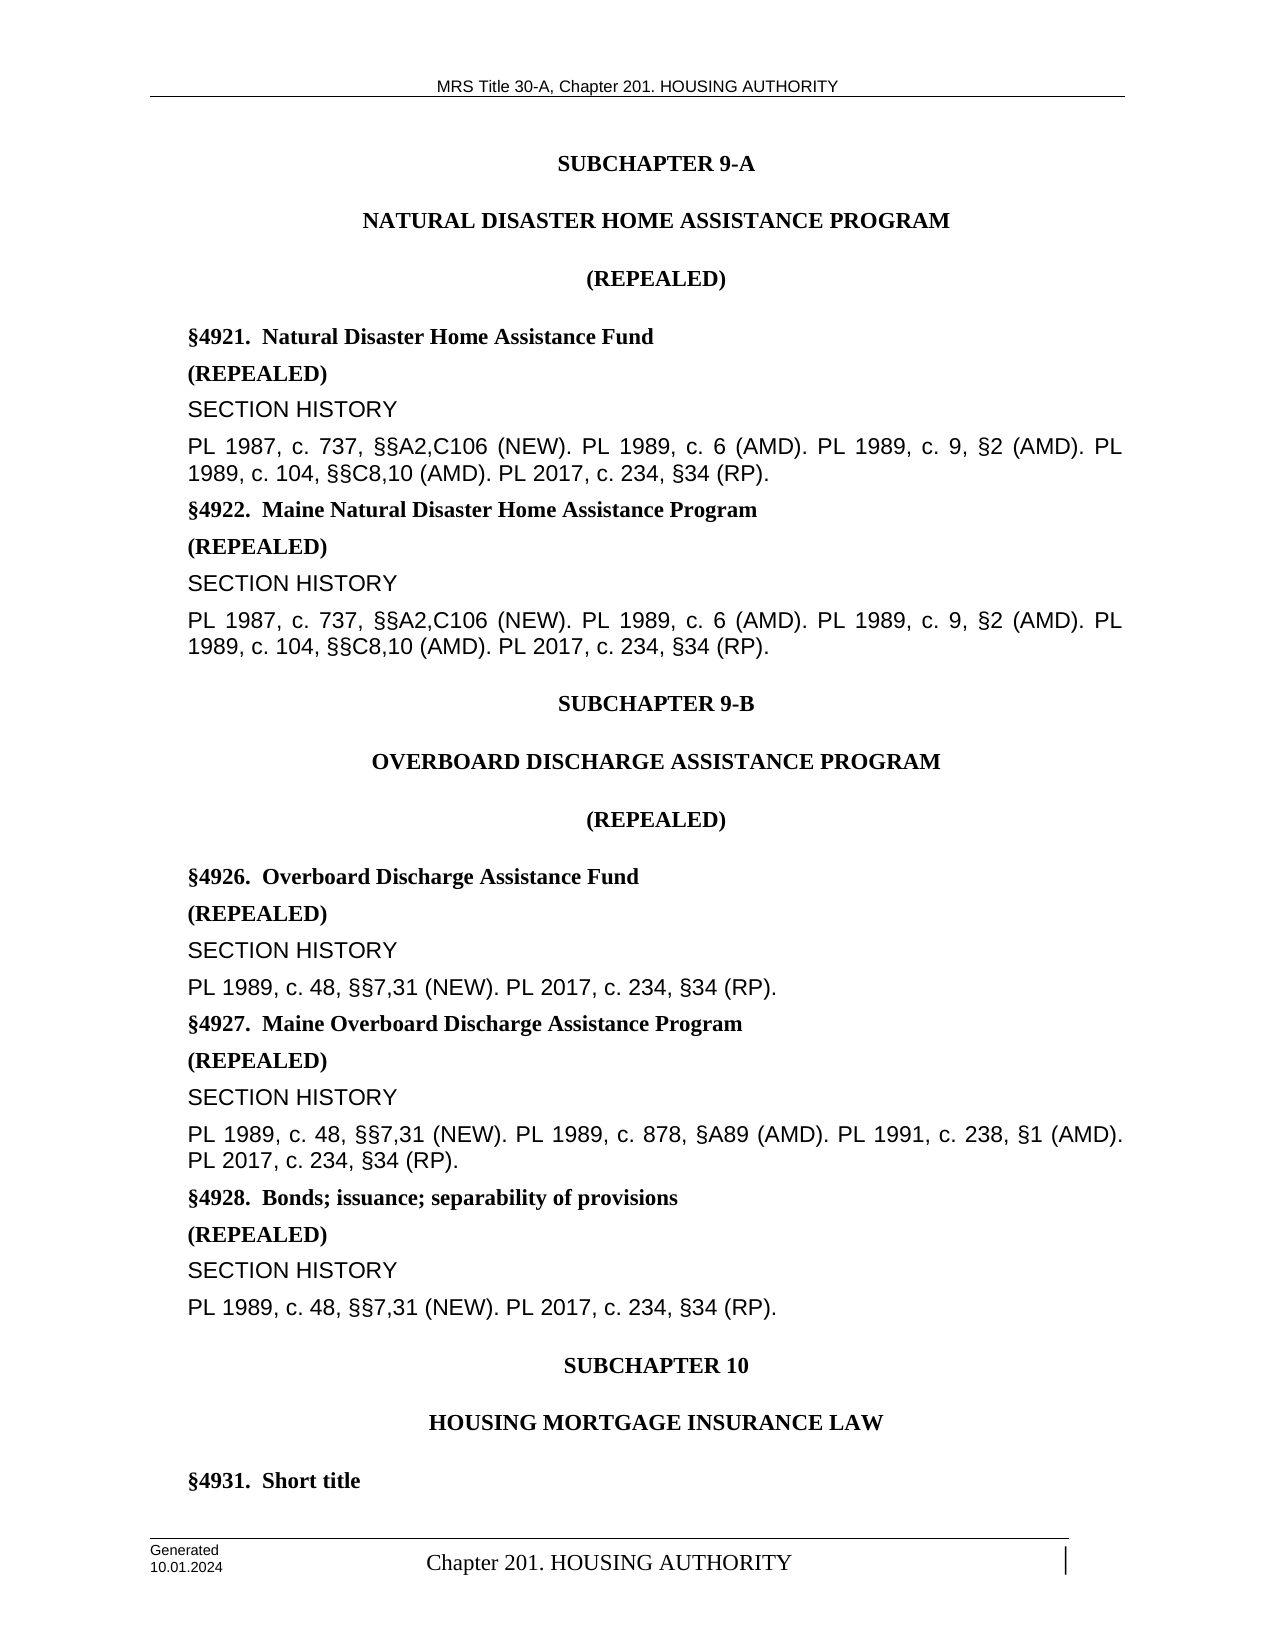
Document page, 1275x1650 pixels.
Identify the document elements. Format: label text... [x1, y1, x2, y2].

text (REPEALED) [187, 806, 1125, 832]
text §4928. Bonds; issuance; separability of provisions [187, 1184, 1125, 1210]
text PL 1989, c. 48, §§7,31 (NEW). PL 2017, c. 234, §34 (RP). [187, 974, 1125, 1000]
text §4926. Overboard Discharge Assistance Fund [187, 863, 1125, 890]
text (REPEALED) [187, 1221, 1125, 1247]
text PL 1987, c. 737, §§A2,C106 (NEW). PL 1989, c. 6 (AMD). PL 1989, c. 9, §2 (AMD). PL 1989, c. 104, §§C8,10 (AMD). PL 2017, c. 234, §34 (RP). [187, 433, 1125, 486]
text SECTION HISTORY [187, 1084, 1125, 1110]
text §4931. Short title [187, 1467, 1125, 1493]
text SUBCHAPTER 9-A [187, 150, 1125, 176]
text PL 1987, c. 737, §§A2,C106 (NEW). PL 1989, c. 6 (AMD). PL 1989, c. 9, §2 (AMD). PL 1989, c. 104, §§C8,10 (AMD). PL 2017, c. 234, §34 (RP). [187, 607, 1125, 659]
text SUBCHAPTER 10 [187, 1352, 1125, 1378]
text §4927. Maine Overboard Discharge Assistance Program [187, 1010, 1125, 1037]
text §4922. Maine Natural Disaster Home Assistance Program [187, 496, 1125, 523]
text (REPEALED) [187, 1047, 1125, 1073]
text (REPEALED) [187, 265, 1125, 292]
text SECTION HISTORY [187, 570, 1125, 596]
text OVERBOARD DISCHARGE ASSISTANCE PROGRAM [187, 748, 1125, 774]
text PL 1989, c. 48, §§7,31 (NEW). PL 2017, c. 234, §34 (RP). [187, 1294, 1125, 1321]
text HOUSING MORTGAGE INSURANCE LAW [187, 1409, 1125, 1436]
text SECTION HISTORY [187, 396, 1125, 423]
text SECTION HISTORY [187, 1257, 1125, 1284]
text §4921. Natural Disaster Home Assistance Fund [187, 323, 1125, 349]
text NATURAL DISASTER HOME ASSISTANCE PROGRAM [187, 208, 1125, 234]
text (REPEALED) [187, 533, 1125, 559]
text (REPEALED) [187, 900, 1125, 926]
text (REPEALED) [187, 359, 1125, 386]
text PL 1989, c. 48, §§7,31 (NEW). PL 1989, c. 878, §A89 (AMD). PL 1991, c. 238, §1 (AMD). PL 2017, c. 234, §34 (RP). [187, 1121, 1125, 1173]
text SECTION HISTORY [187, 937, 1125, 963]
text SUBCHAPTER 9-B [187, 691, 1125, 717]
